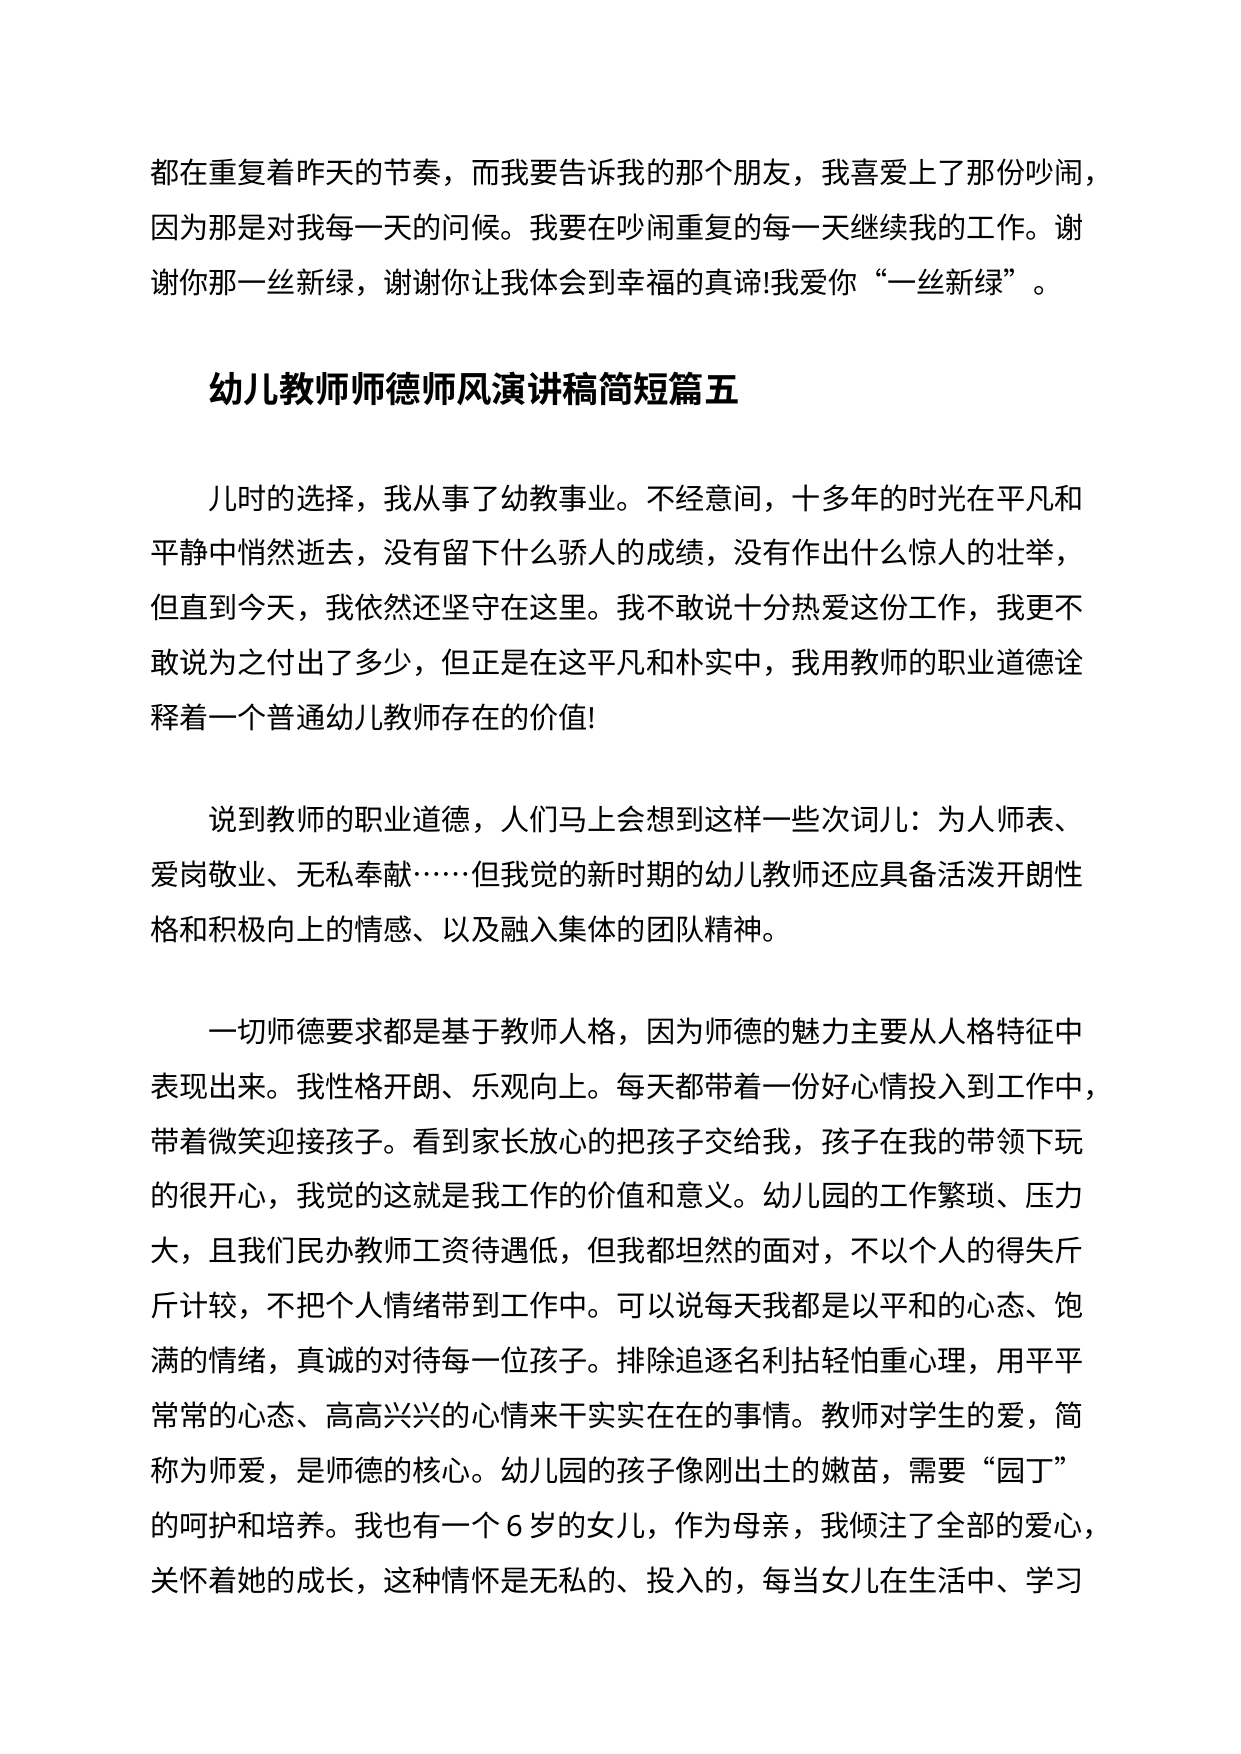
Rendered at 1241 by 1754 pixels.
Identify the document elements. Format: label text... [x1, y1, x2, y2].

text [150, 150, 1090, 302]
text 幼儿教师师德师风演讲稿简短篇五 [150, 362, 1090, 413]
text 儿时的选择，我从事了幼教事业。不经意间，十多年的时光在平凡和平静中悄然逝去，没有留下什么骄人的成绩，没有作出什么惊人的壮举，但直到今天，我依然还坚守在这里。我不敢说十分热爱这份工作，我更不敢说为之付出了多少，但正是在这平凡和朴实中，我用教师的职业道德诠释着一个普通幼儿教师存在的价值! [150, 475, 1090, 737]
text 说到教师的职业道德，人们马上会想到这样一些次词儿：为人师表、爱岗敬业、无私奉献……但我觉的新时期的幼儿教师还应具备活泼开朗性格和积极向上的情感、以及融入集体的团队精神。 [150, 797, 1090, 949]
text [150, 1008, 1090, 1600]
